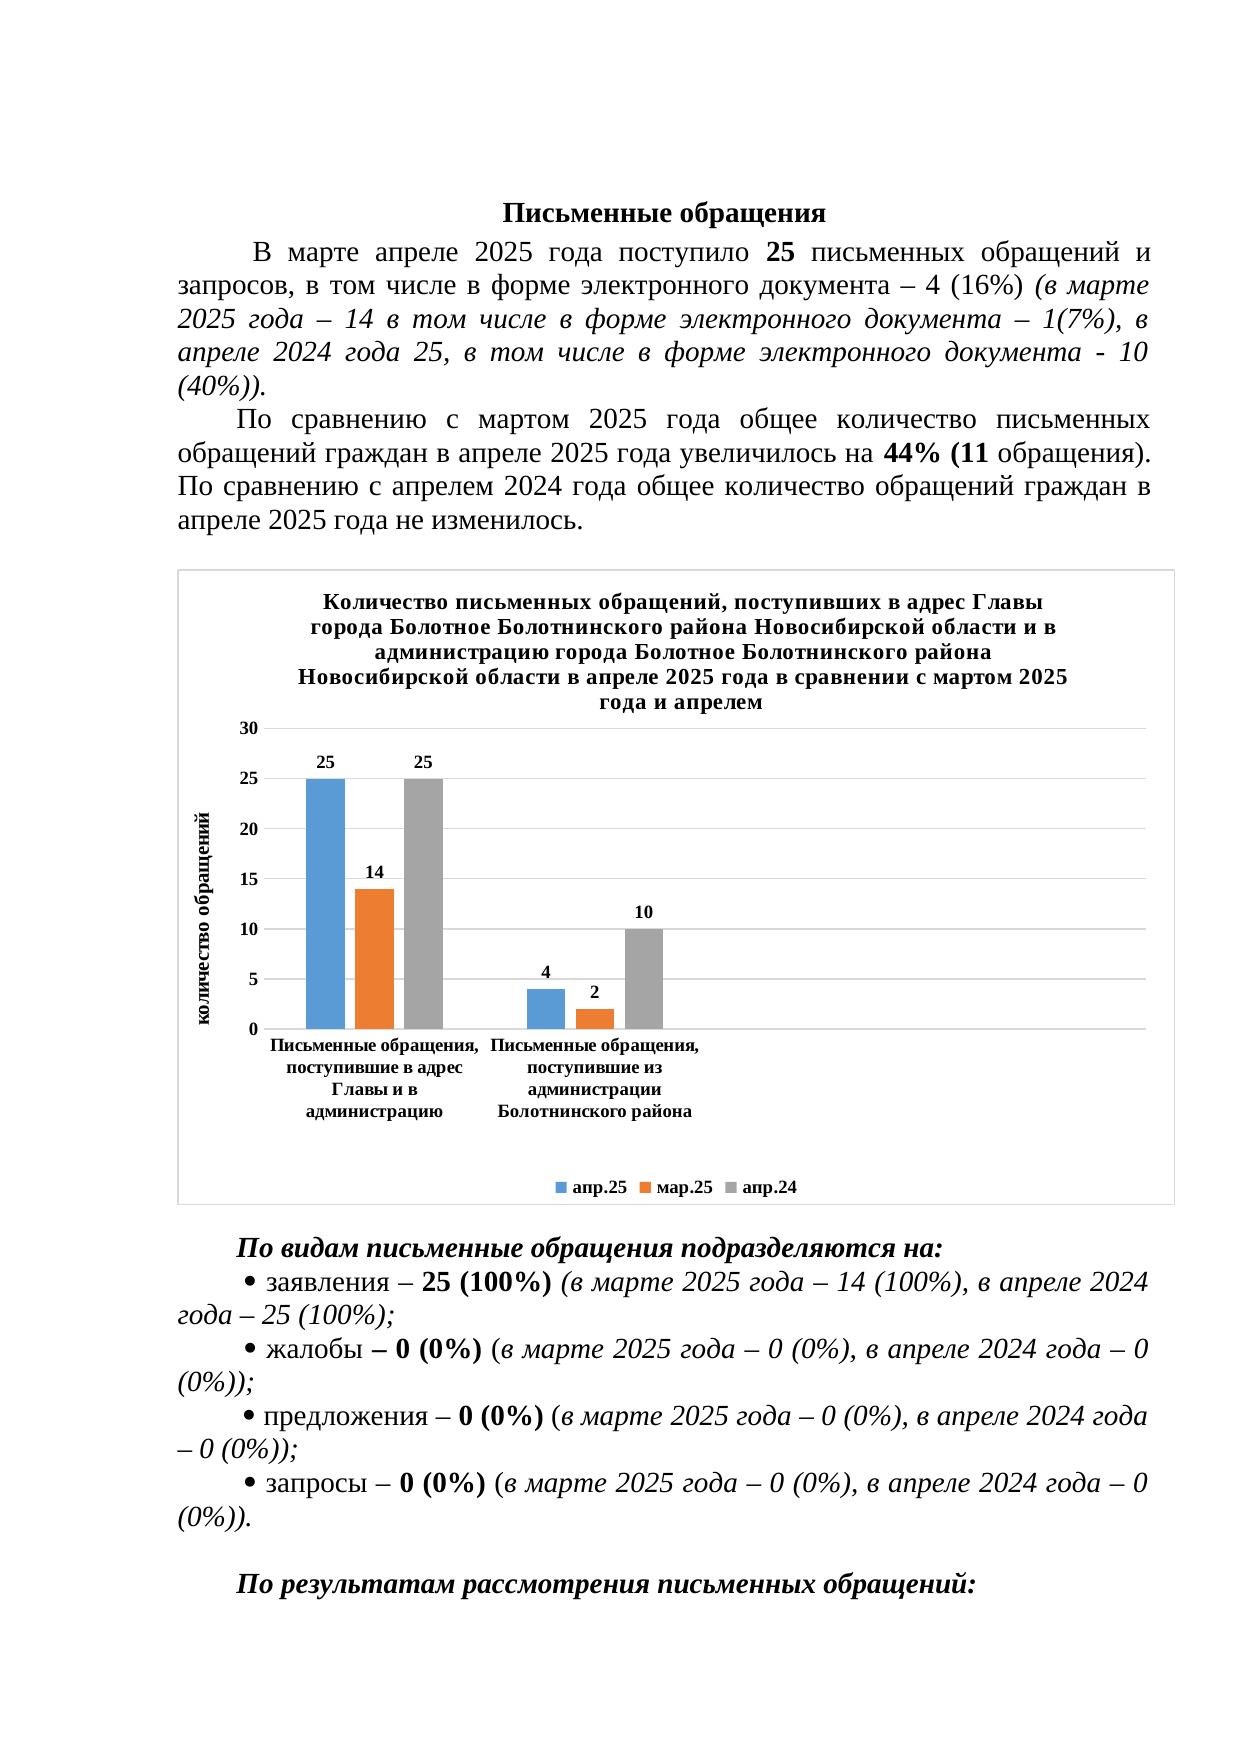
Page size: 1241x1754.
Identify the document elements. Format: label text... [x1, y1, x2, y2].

list Письменные обращения [177, 195, 1152, 229]
text жалобы – 0 (0%) (в марте 2025 года – 0 (0%), в апреле 2024 года – 0 (0%)); [177, 1331, 1152, 1398]
text По видам письменные обращения подразделяются на: [177, 1230, 1152, 1264]
text По результатам рассмотрения письменных обращений: [177, 1566, 1152, 1599]
list В марте апреле 2025 года поступило 25 письменных обращений и запросов, в том числе в форме электронного документа – 4 (16%) (в марте 2025 года – 14 в том числе в форме электронного документа – 1(7%), в апреле 2024 года 25, в том числе в форме электронного документа - 10 (40%)). [177, 234, 1152, 401]
text запросы – 0 (0%) (в марте 2025 года – 0 (0%), в апреле 2024 года – 0 (0%)). [177, 1465, 1152, 1532]
text предложения – 0 (0%) (в марте 2025 года – 0 (0%), в апреле 2024 года – 0 (0%)); [177, 1398, 1152, 1465]
text По сравнению с мартом 2025 года общее количество письменных обращений граждан в апреле 2025 года увеличилось на 44% (11 обращения). По сравнению с апрелем 2024 года общее количество обращений граждан в апреле 2025 года не изменилось. [177, 401, 1152, 536]
text заявления – 25 (100%) (в марте 2025 года – 14 (100%), в апреле 2024 года – 25 (100%); [177, 1264, 1152, 1331]
